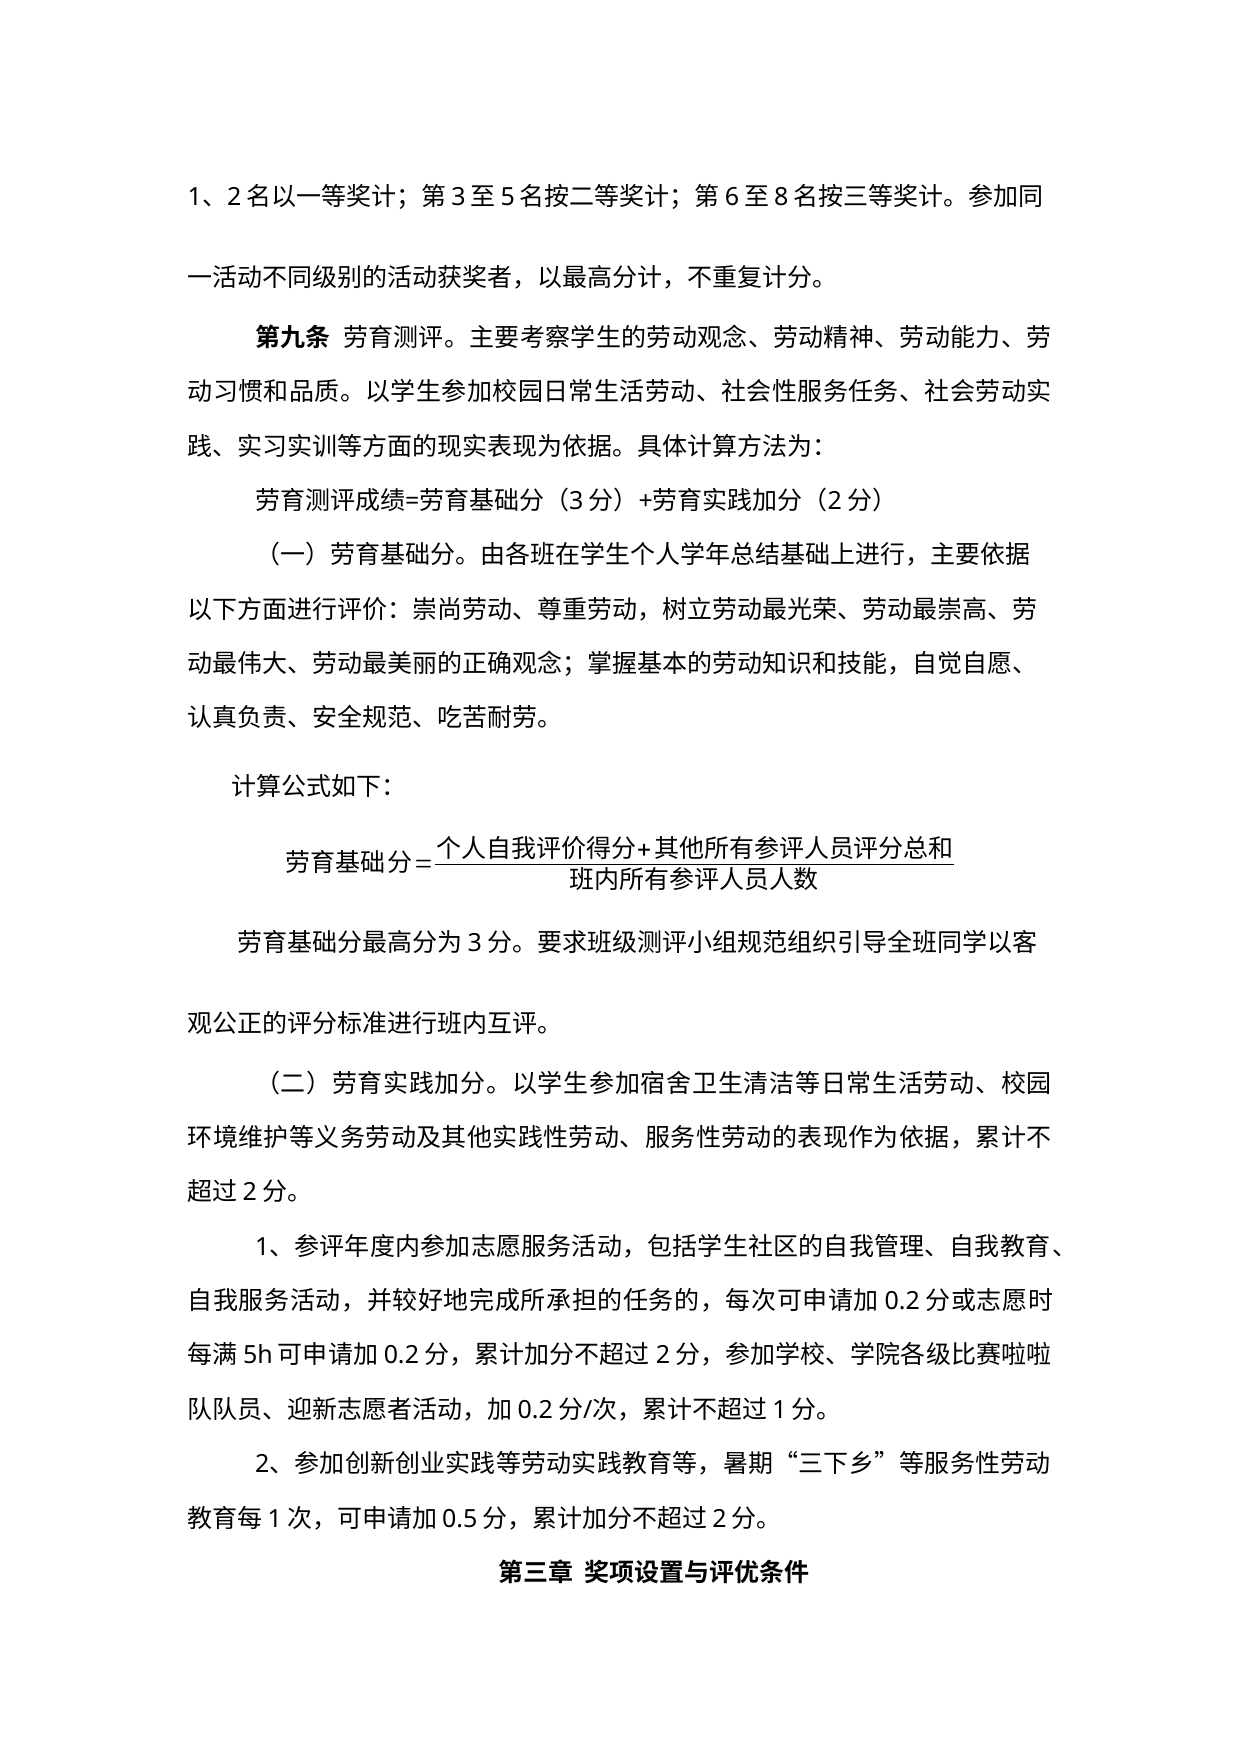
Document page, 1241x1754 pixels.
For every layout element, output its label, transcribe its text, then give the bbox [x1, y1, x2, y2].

text 劳育测评成绩=劳育基础分（3分）+劳育实践加分（2分） [187, 480, 1053, 517]
text 第三章 奖项设置与评优条件 [187, 1552, 1053, 1589]
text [187, 162, 1053, 308]
list 计算公式如下： [231, 752, 1053, 817]
list 劳育基础分。由各班在学生个人学年总结基础上进行，主要依据以下方面进行评价：崇尚劳动、尊重劳动，树立劳动最光荣、劳动最崇高、劳动最伟大、劳动最美丽的正确观念；掌握基本的劳动知识和技能，自觉自愿、认真负责、安全规范、吃苦耐劳。 [187, 535, 1053, 734]
text 1、参评年度内参加志愿服务活动，包括学生社区的自我管理、自我教育、自我服务活动，并较好地完成所承担的任务的，每次可申请加0.2分或志愿时每满5h可申请加0.2分，累计加分不超过2分，参加学校、学院各级比赛啦啦队队员、迎新志愿者活动，加0.2分/次，累计不超过1分。 [187, 1226, 1053, 1426]
text 2、参加创新创业实践等劳动实践教育等，暑期“三下乡”等服务性劳动教育每1次，可申请加0.5分，累计加分不超过2分。 [187, 1444, 1053, 1534]
text （二）劳育实践加分。以学生参加宿舍卫生清洁等日常生活劳动、校园环境维护等义务劳动及其他实践性劳动、服务性劳动的表现作为依据，累计不超过2分。 [187, 1063, 1053, 1208]
text 第九条 劳育测评。主要考察学生的劳动观念、劳动精神、劳动能力、劳动习惯和品质。以学生参加校园日常生活劳动、社会性服务任务、社会劳动实践、实习实训等方面的现实表现为依据。具体计算方法为： [187, 317, 1053, 462]
text 劳育基础分最高分为3分。要求班级测评小组规范组织引导全班同学以客观公正的评分标准进行班内互评。 [187, 908, 1053, 1054]
